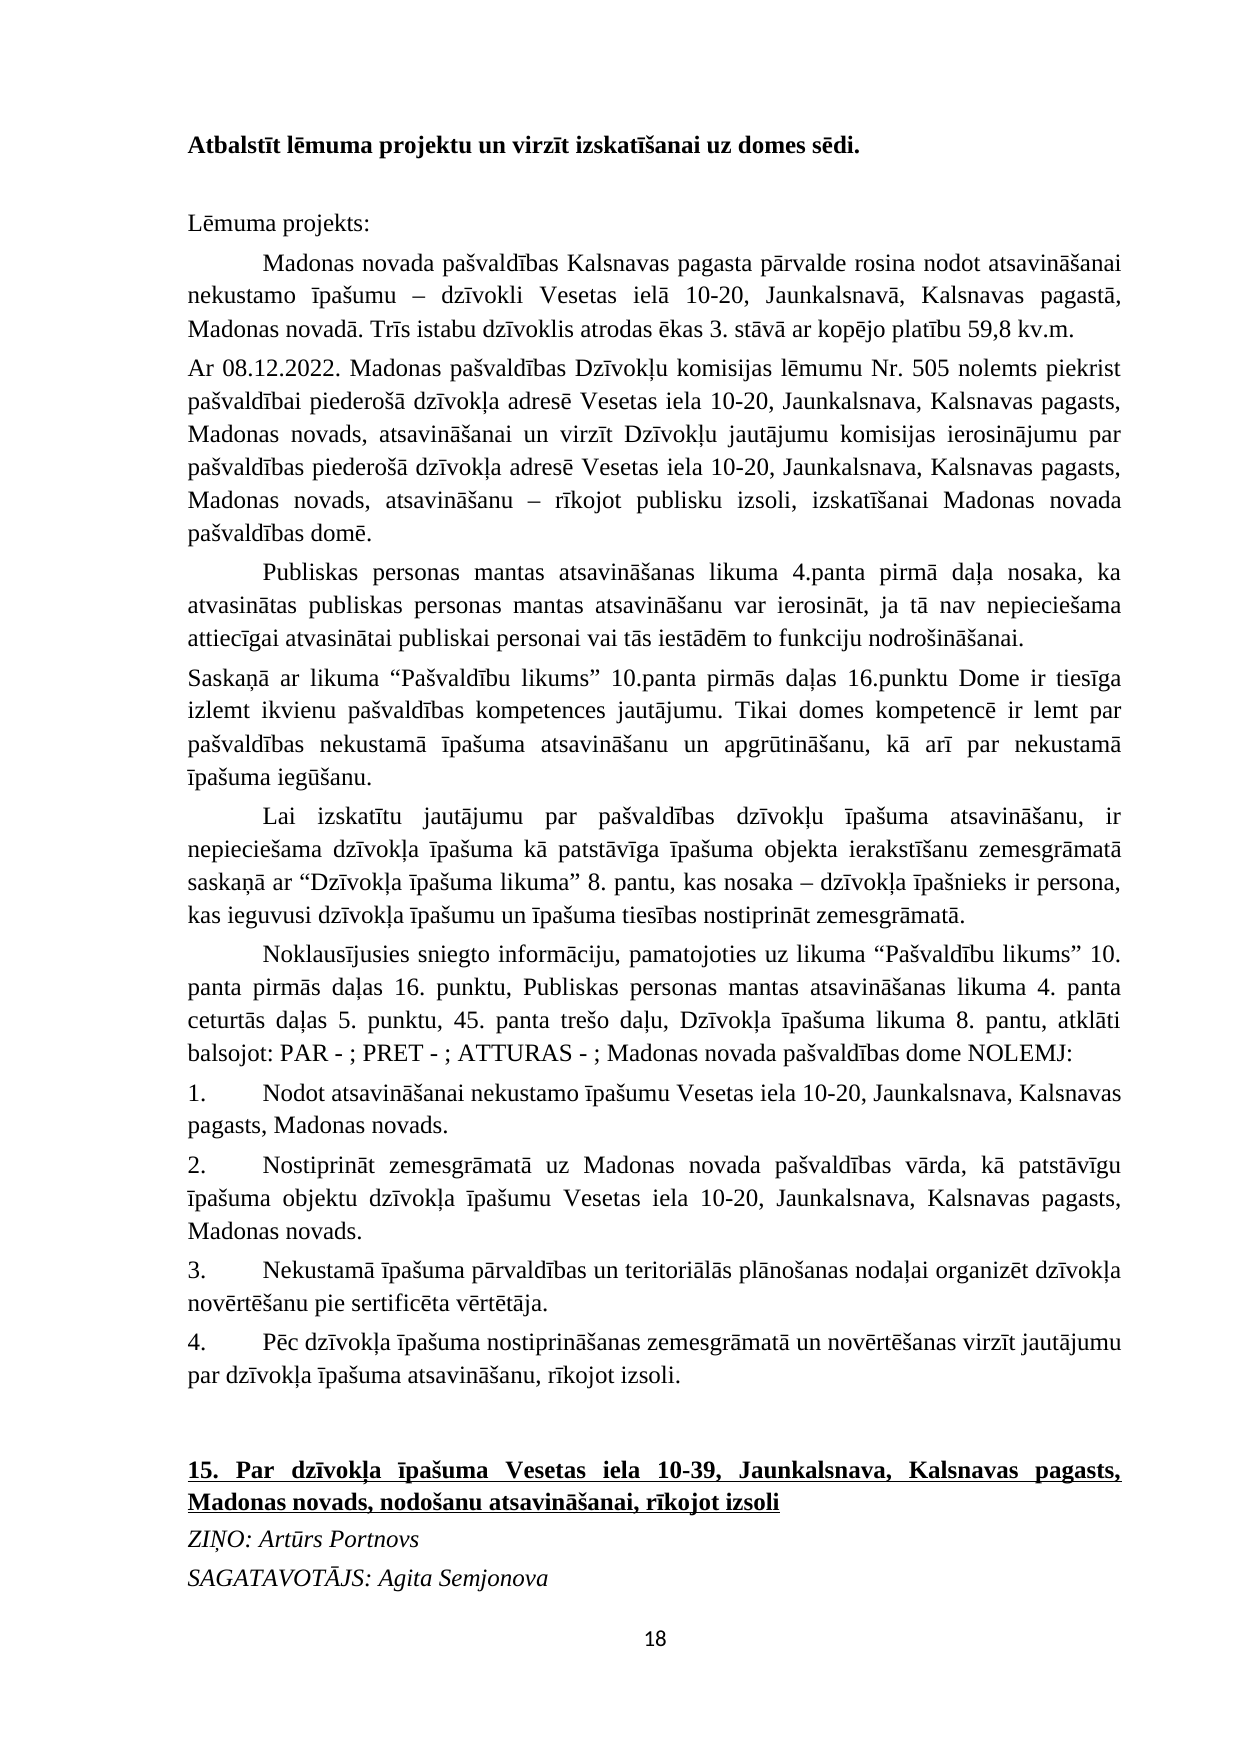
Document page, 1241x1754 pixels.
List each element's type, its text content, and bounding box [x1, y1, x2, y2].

text Lēmuma projekts: [187, 208, 1122, 237]
text 3. Nekustamā īpašuma pārvaldības un teritoriālās plānošanas nodaļai organizēt dzīvokļa novērtēšanu pie sertificēta vērtētāja. [187, 1255, 1122, 1317]
text Lai izskatītu jautājumu par pašvaldības dzīvokļu īpašuma atsavināšanu, ir nepieciešama dzīvokļa īpašuma kā patstāvīga īpašuma objekta ierakstīšanu zemesgrāmatā saskaņā ar “Dzīvokļa īpašuma likuma” 8. pantu, kas nosaka – dzīvokļa īpašnieks ir persona, kas ieguvusi dzīvokļa īpašumu un īpašuma tiesības nostiprināt zemesgrāmatā. [187, 801, 1122, 929]
text Noklausījusies sniegto informāciju, pamatojoties uz likuma “Pašvaldību likums” 10. panta pirmās daļas 16. punktu, Publiskas personas mantas atsavināšanas likuma 4. panta ceturtās daļas 5. punktu, 45. panta trešo daļu, Dzīvokļa īpašuma likuma 8. pantu, atklāti balsojot: PAR - ; PRET - ; ATTURAS - ; Madonas novada pašvaldības dome NOLEMJ: [187, 939, 1122, 1067]
text 15. Par dzīvokļa īpašuma Vesetas iela 10-39, Jaunkalsnava, Kalsnavas pagasts, Madonas novads, nodošanu atsavināšanai, rīkojot izsoli [187, 1482, 1122, 1515]
text Publiskas personas mantas atsavināšanas likuma 4.panta pirmā daļa nosaka, ka atvasinātas publiskas personas mantas atsavināšanu var ierosināt, ja tā nav nepieciešama attiecīgai atvasinātai publiskai personai vai tās iestādēm to funkciju nodrošināšanai. [187, 557, 1122, 652]
text 2. Nostiprināt zemesgrāmatā uz Madonas novada pašvaldības vārda, kā patstāvīgu īpašuma objektu dzīvokļa īpašumu Vesetas iela 10-20, Jaunkalsnava, Kalsnavas pagasts, Madonas novads. [187, 1150, 1122, 1245]
text Ar 08.12.2022. Madonas pašvaldības Dzīvokļu komisijas lēmumu Nr. 505 nolemts piekrist pašvaldībai piederošā dzīvokļa adresē Vesetas iela 10-20, Jaunkalsnava, Kalsnavas pagasts, Madonas novads, atsavināšanai un virzīt Dzīvokļu jautājumu komisijas ierosinājumu par pašvaldības piederošā dzīvokļa adresē Vesetas iela 10-20, Jaunkalsnava, Kalsnavas pagasts, Madonas novads, atsavināšanu – rīkojot publisku izsoli, izskatīšanai Madonas novada pašvaldības domē. [187, 353, 1122, 547]
text SAGATAVOTĀJS: Agita Semjonova [187, 1563, 1122, 1592]
text 15. Par dzīvokļa īpašuma Vesetas iela 10-39, Jaunkalsnava, Kalsnavas pagasts, Madonas novads, nodošanu atsavināšanai, rīkojot izsoli [187, 1456, 1122, 1481]
text Madonas novada pašvaldības Kalsnavas pagasta pārvalde rosina nodot atsavināšanai nekustamo īpašumu – dzīvokli Vesetas ielā 10-20, Jaunkalsnavā, Kalsnavas pagastā, Madonas novadā. Trīs istabu dzīvoklis atrodas ēkas 3. stāvā ar kopējo platību 59,8 kv.m. [187, 248, 1122, 342]
text 1. Nodot atsavināšanai nekustamo īpašumu Vesetas iela 10-20, Jaunkalsnava, Kalsnavas pagasts, Madonas novads. [187, 1078, 1122, 1139]
text Atbalstīt lēmuma projektu un virzīt izskatīšanai uz domes sēdi. [187, 130, 1122, 158]
text 4. Pēc dzīvokļa īpašuma nostiprināšanas zemesgrāmatā un novērtēšanas virzīt jautājumu par dzīvokļa īpašuma atsavināšanu, rīkojot izsoli. [187, 1327, 1122, 1389]
text Saskaņā ar likuma “Pašvaldību likums” 10.panta pirmās daļas 16.punktu Dome ir tiesīga izlemt ikvienu pašvaldības kompetences jautājumu. Tikai domes kompetencē ir lemt par pašvaldības nekustamā īpašuma atsavināšanu un apgrūtināšanu, kā arī par nekustamā īpašuma iegūšanu. [187, 663, 1122, 790]
text ZIŅO: Artūrs Portnovs [187, 1524, 1122, 1553]
